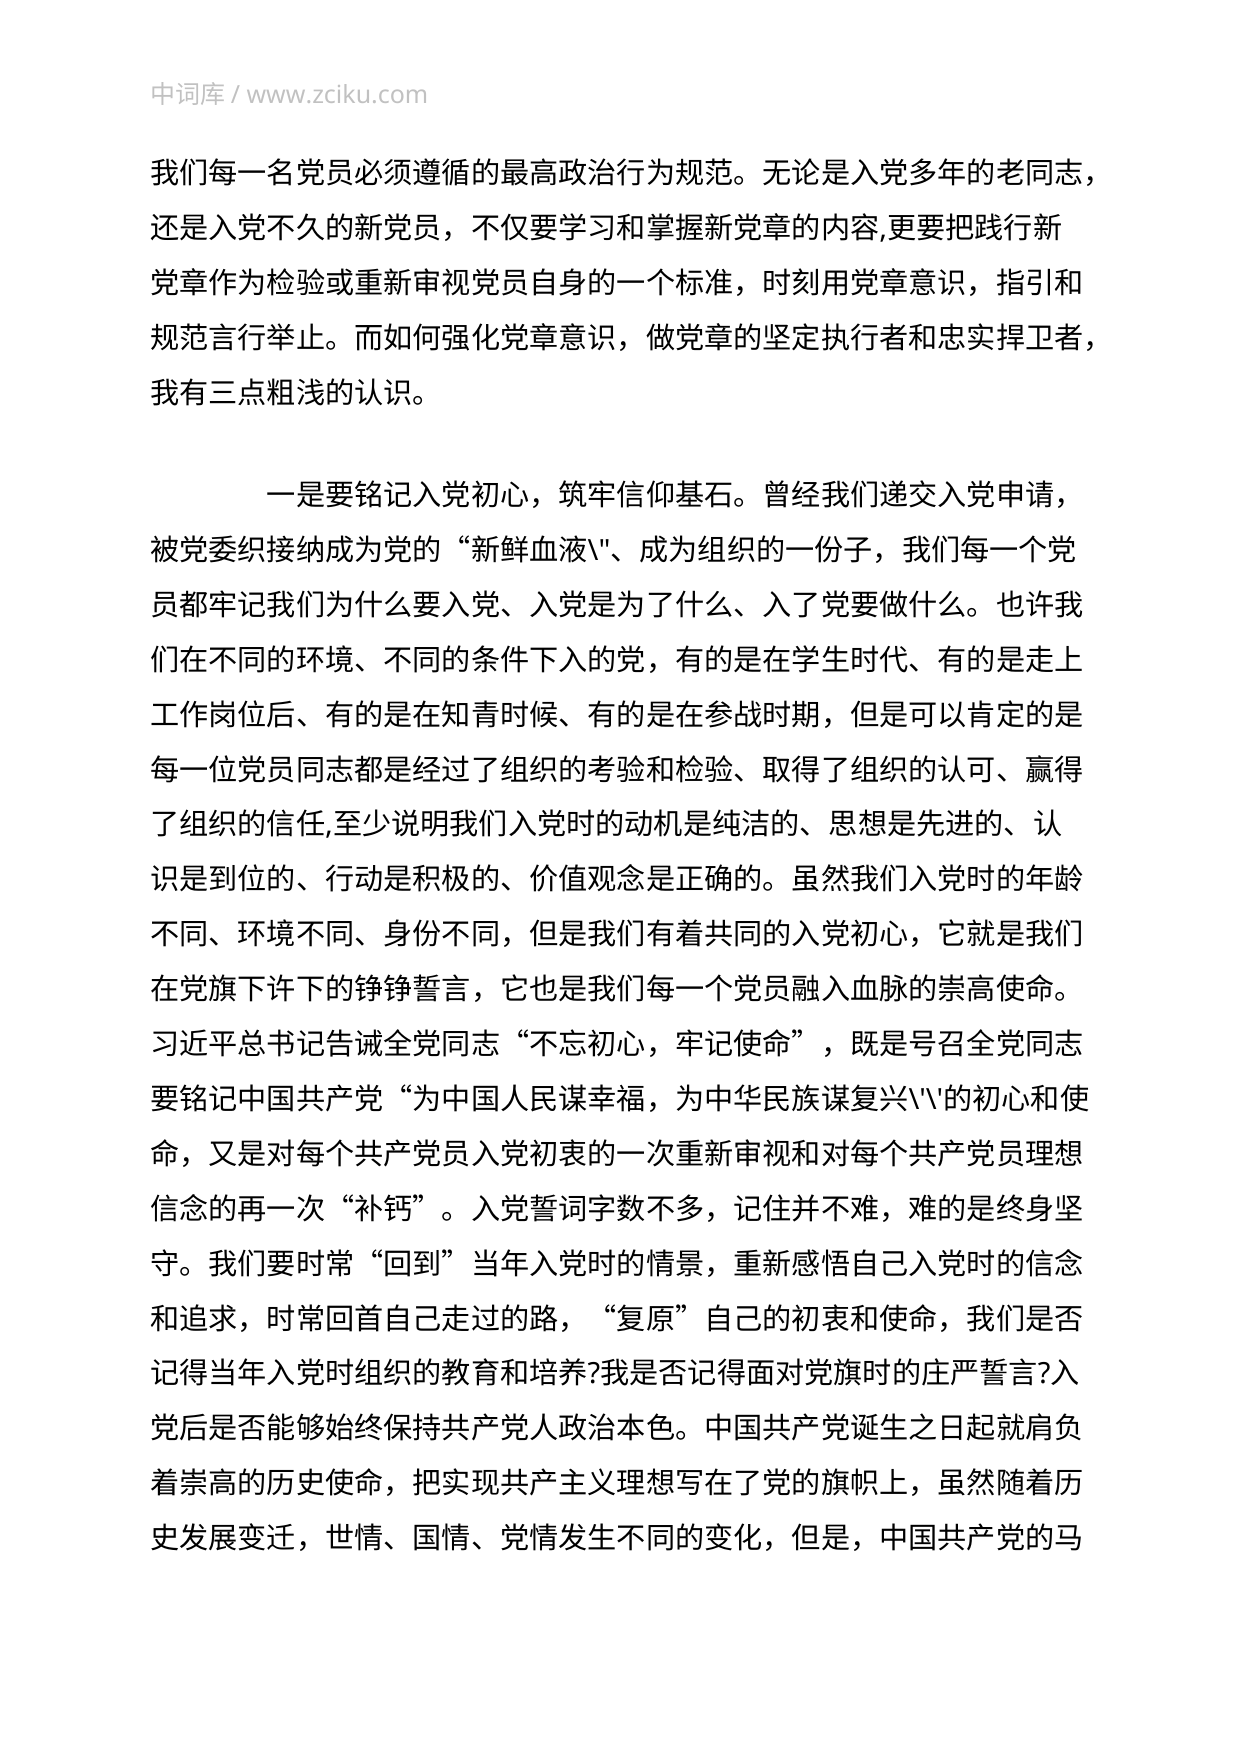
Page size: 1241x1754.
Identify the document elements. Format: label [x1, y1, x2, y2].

text [150, 150, 1090, 412]
text [150, 471, 1090, 1557]
